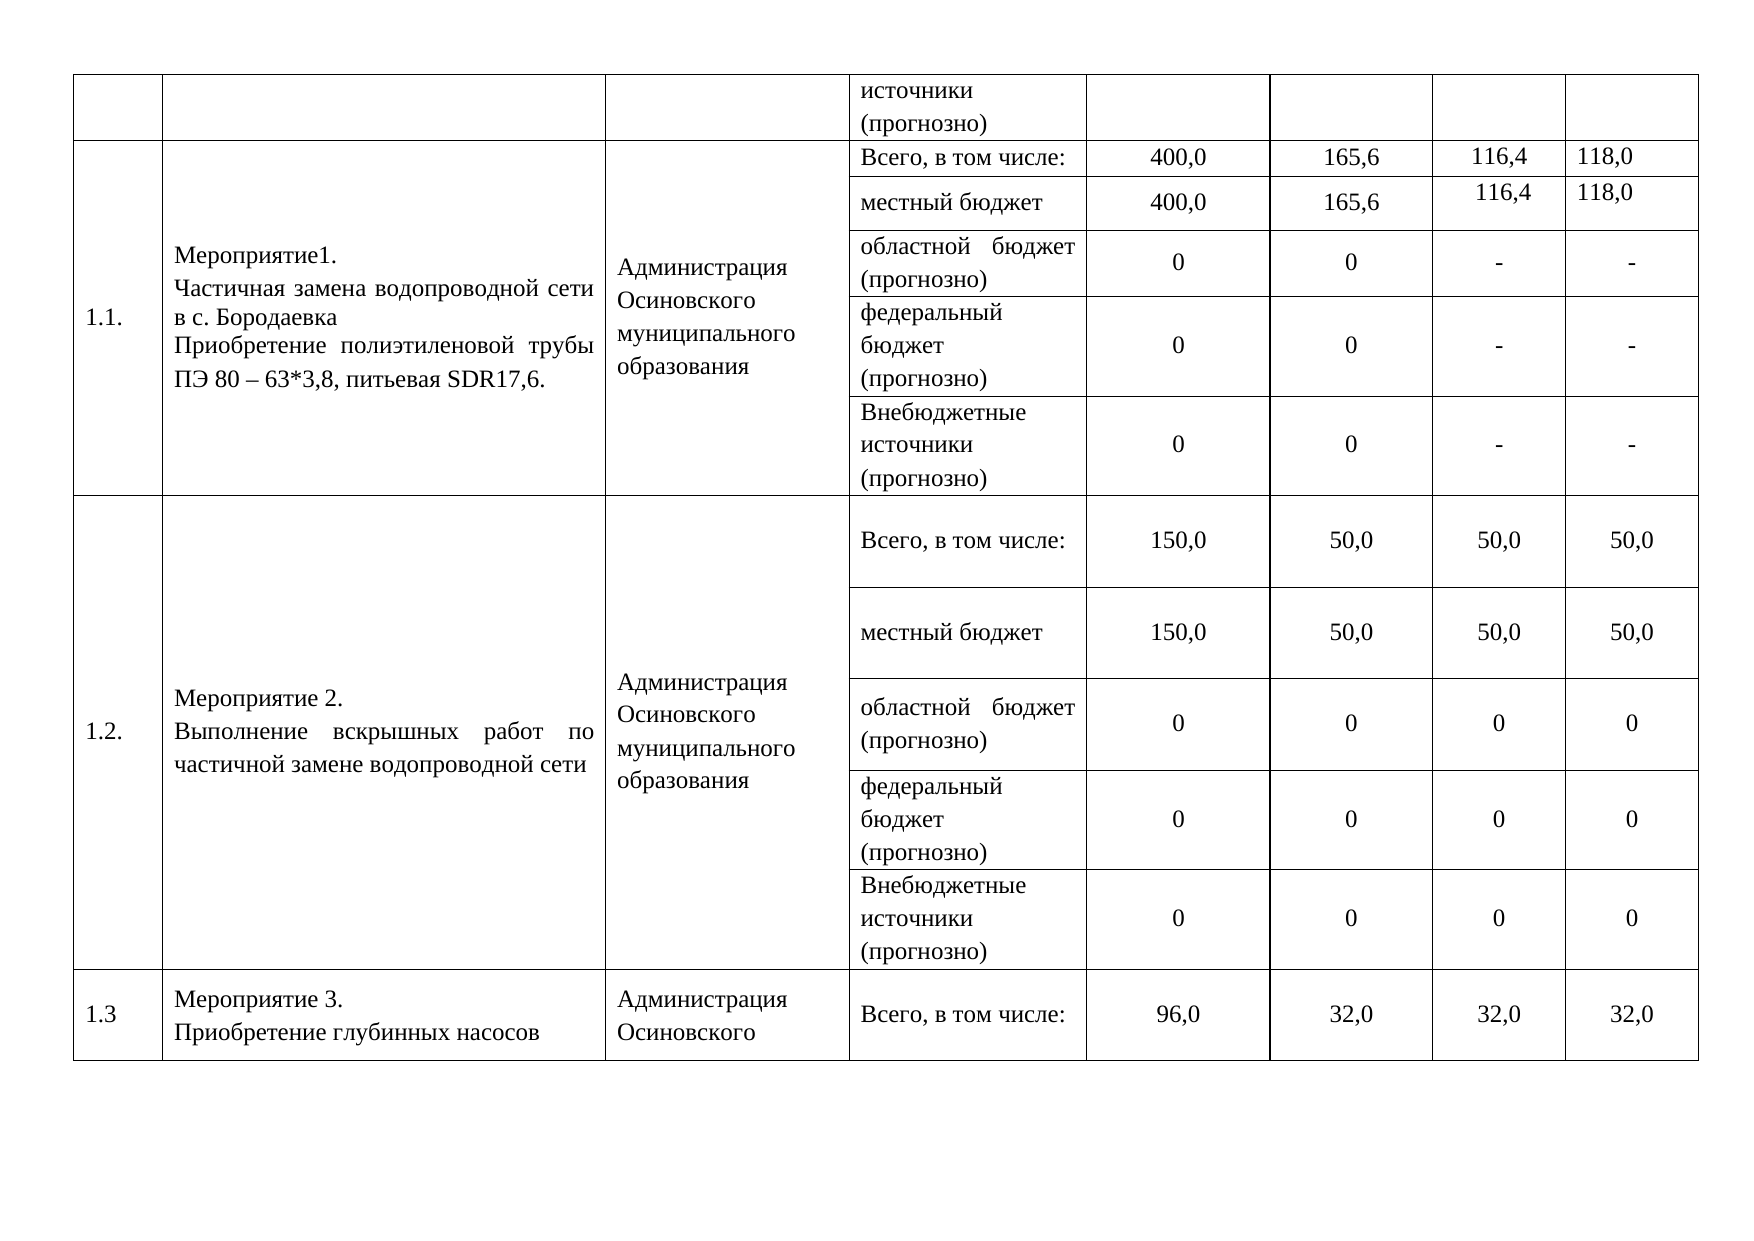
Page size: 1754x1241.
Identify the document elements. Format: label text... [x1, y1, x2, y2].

table_cell 0 [1433, 870, 1565, 969]
table_cell - [1433, 231, 1565, 296]
table_cell - [1433, 297, 1565, 396]
table_cell 50,0 [1271, 588, 1432, 678]
table_cell 0 [1566, 771, 1698, 869]
table_cell 32,0 [1433, 970, 1565, 1060]
table_cell 96,0 [1087, 970, 1269, 1060]
table_cell местный бюджет [850, 177, 1086, 230]
table_cell Мероприятие 2. Выполнение вскрышных работ по частичной замене водопроводной сети [163, 496, 605, 969]
table_cell 0 [1271, 297, 1432, 396]
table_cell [606, 141, 849, 495]
table_cell 1.1. [74, 141, 162, 495]
table_cell Всего, в том числе: [850, 970, 1086, 1060]
table_cell Мероприятие1. Частичная замена водопроводной сети в с. Бородаевка Приобретение полиэтиленовой трубы ПЭ 80 – 63*3,8, питьевая SDR17,6. [163, 141, 605, 495]
table_cell 150,0 [1087, 496, 1269, 587]
table_cell 1.2. [74, 496, 162, 969]
table_cell 0 [1271, 771, 1432, 869]
table_cell 400,0 [1087, 141, 1269, 176]
table_cell 0 [1087, 679, 1269, 770]
table_cell [1433, 75, 1565, 140]
table_cell 50,0 [1566, 496, 1698, 587]
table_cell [606, 970, 849, 1060]
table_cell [163, 970, 605, 1060]
table_cell 50,0 [1566, 588, 1698, 678]
table_cell 32,0 [1566, 970, 1698, 1060]
table_cell 1.3 [74, 970, 162, 1060]
table_cell 0 [1566, 870, 1698, 969]
table_cell 0 [1271, 870, 1432, 969]
table_cell 0 [1271, 679, 1432, 770]
table_cell 0 [1087, 397, 1269, 495]
table_cell Внебюджетные источники (прогнозно) [850, 870, 1086, 969]
table_cell 50,0 [1271, 496, 1432, 587]
table_cell 400,0 [1087, 177, 1269, 230]
table_cell 118,0 [1566, 141, 1698, 176]
table_cell 32,0 [1271, 970, 1432, 1060]
table_cell областной бюджет (прогнозно) [850, 231, 1086, 296]
table_cell 116,4 [1433, 141, 1565, 176]
table_cell Всего, в том числе: [850, 141, 1086, 176]
table_cell Администрация Осиновского муниципального образования [606, 496, 849, 969]
table_cell - [1566, 231, 1698, 296]
table_cell 0 [1087, 297, 1269, 396]
table_cell [1566, 75, 1698, 140]
table_cell Всего, в том числе: [850, 496, 1086, 587]
table_cell федеральный бюджет (прогнозно) [850, 771, 1086, 869]
table_cell 0 [1087, 771, 1269, 869]
table_cell 0 [1087, 231, 1269, 296]
table_cell федеральный бюджет (прогнозно) [850, 297, 1086, 396]
table_cell областной бюджет (прогнозно) [850, 679, 1086, 770]
table_cell местный бюджет [850, 588, 1086, 678]
table_cell 50,0 [1433, 588, 1565, 678]
table_cell 0 [1566, 679, 1698, 770]
table_cell 116,4 [1433, 177, 1565, 230]
table_cell 0 [1087, 75, 1269, 140]
table_cell 50,0 [1433, 496, 1565, 587]
table_cell - [1566, 397, 1698, 495]
table_cell Внебюджетные источники (прогнозно) [850, 397, 1086, 495]
table_cell 150,0 [1087, 588, 1269, 678]
table_cell - [1433, 397, 1565, 495]
table_cell 0 [1087, 870, 1269, 969]
table_cell 165,6 [1271, 141, 1432, 176]
table_cell 0 [1433, 771, 1565, 869]
table_cell 165,6 [1271, 177, 1432, 230]
table_cell 0 [1271, 231, 1432, 296]
table_cell 0 [1271, 75, 1432, 140]
table_cell 0 [1271, 397, 1432, 495]
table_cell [850, 75, 1086, 140]
table_cell 118,0 [1566, 177, 1698, 230]
table_cell 0 [1433, 679, 1565, 770]
table_cell - [1566, 297, 1698, 396]
